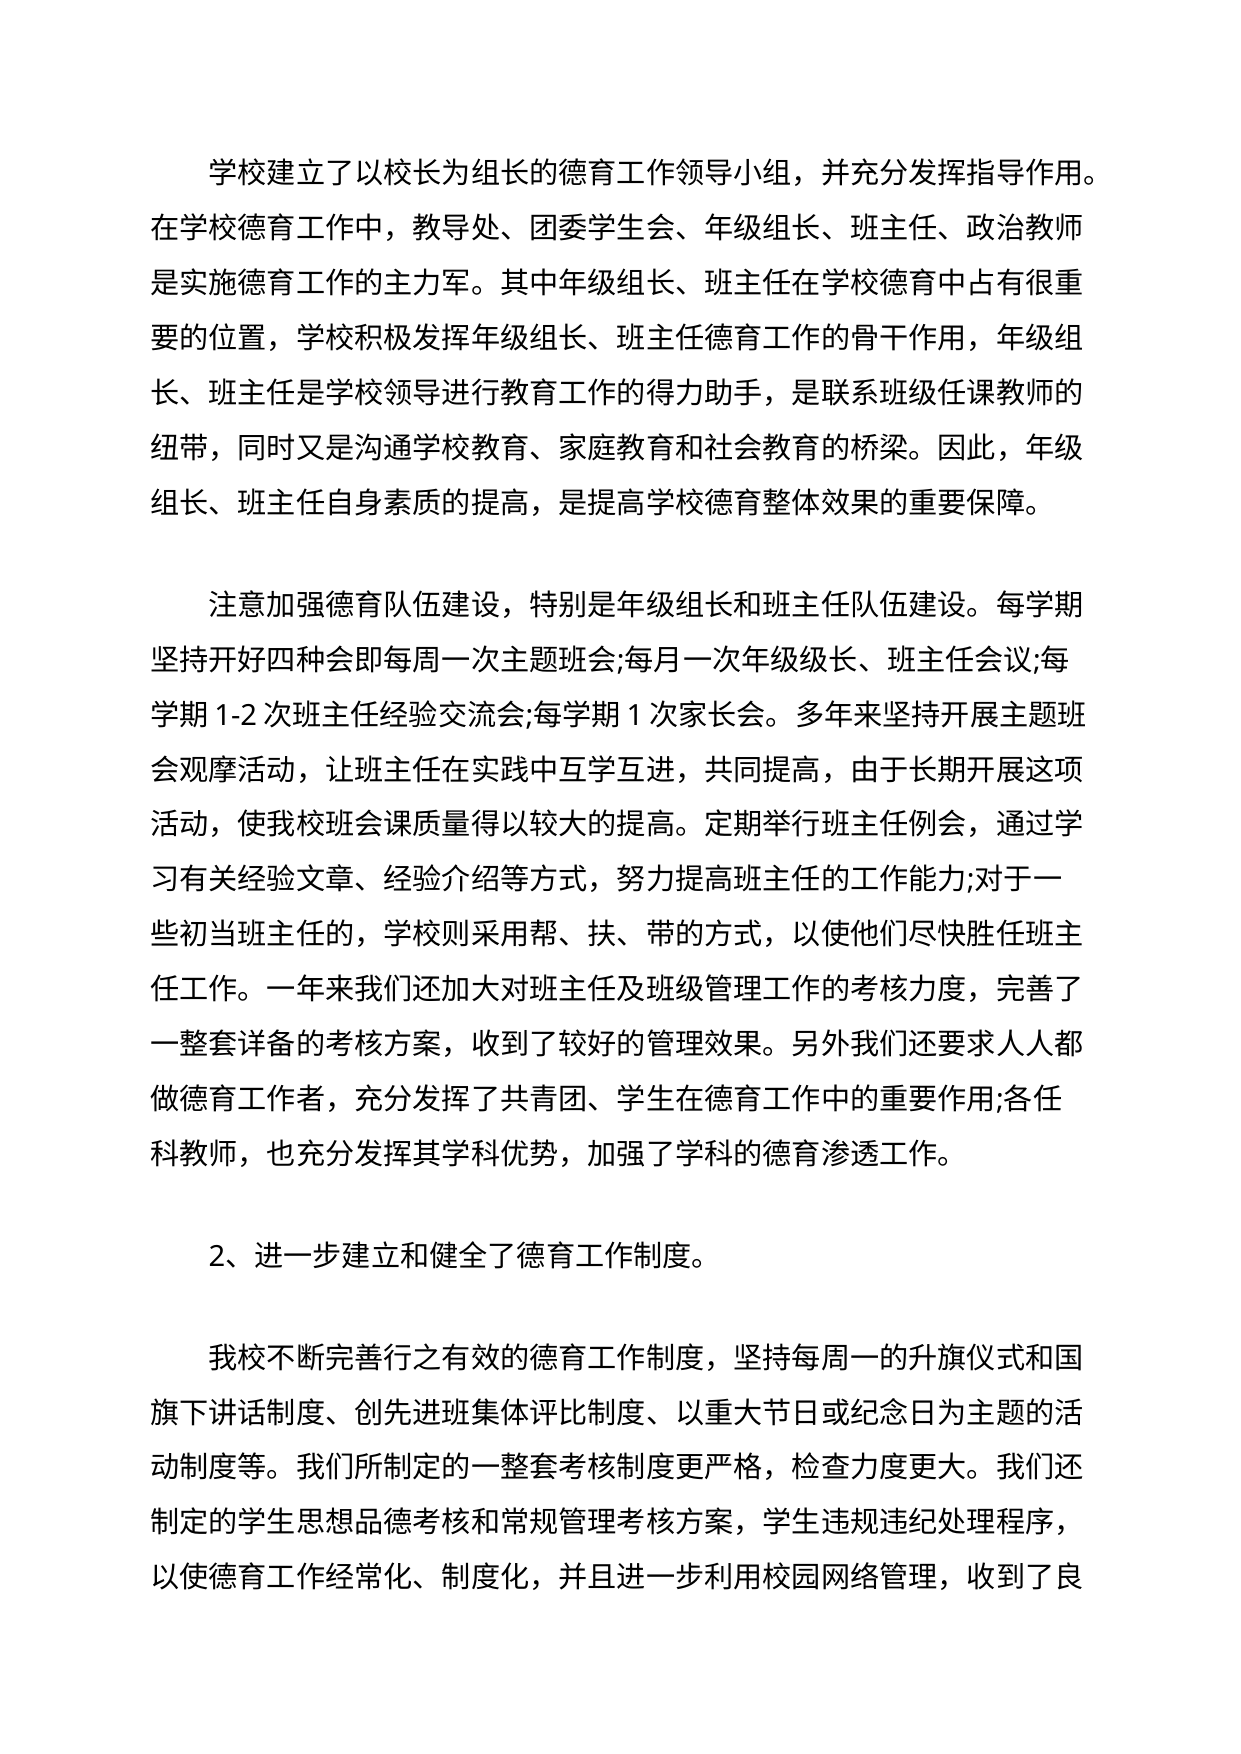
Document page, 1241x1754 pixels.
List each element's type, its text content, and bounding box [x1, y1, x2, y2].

text 2、进一步建立和健全了德育工作制度。 [150, 1232, 1090, 1275]
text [150, 1334, 1090, 1596]
text 学校建立了以校长为组长的德育工作领导小组，并充分发挥指导作用。在学校德育工作中，教导处、团委学生会、年级组长、班主任、政治教师是实施德育工作的主力军。其中年级组长、班主任在学校德育中占有很重要的位置，学校积极发挥年级组长、班主任德育工作的骨干作用，年级组长、班主任是学校领导进行教育工作的得力助手，是联系班级任课教师的纽带，同时又是沟通学校教育、家庭教育和社会教育的桥梁。因此，年级组长、班主任自身素质的提高，是提高学校德育整体效果的重要保障。 [150, 150, 1090, 522]
text 注意加强德育队伍建设，特别是年级组长和班主任队伍建设。每学期坚持开好四种会即每周一次主题班会;每月一次年级级长、班主任会议;每学期1-2次班主任经验交流会;每学期1次家长会。多年来坚持开展主题班会观摩活动，让班主任在实践中互学互进，共同提高，由于长期开展这项活动，使我校班会课质量得以较大的提高。定期举行班主任例会，通过学习有关经验文章、经验介绍等方式，努力提高班主任的工作能力;对于一些初当班主任的，学校则采用帮、扶、带的方式，以使他们尽快胜任班主任工作。一年来我们还加大对班主任及班级管理工作的考核力度，完善了一整套详备的考核方案，收到了较好的管理效果。另外我们还要求人人都做德育工作者，充分发挥了共青团、学生在德育工作中的重要作用;各任科教师，也充分发挥其学科优势，加强了学科的德育渗透工作。 [150, 581, 1090, 1173]
